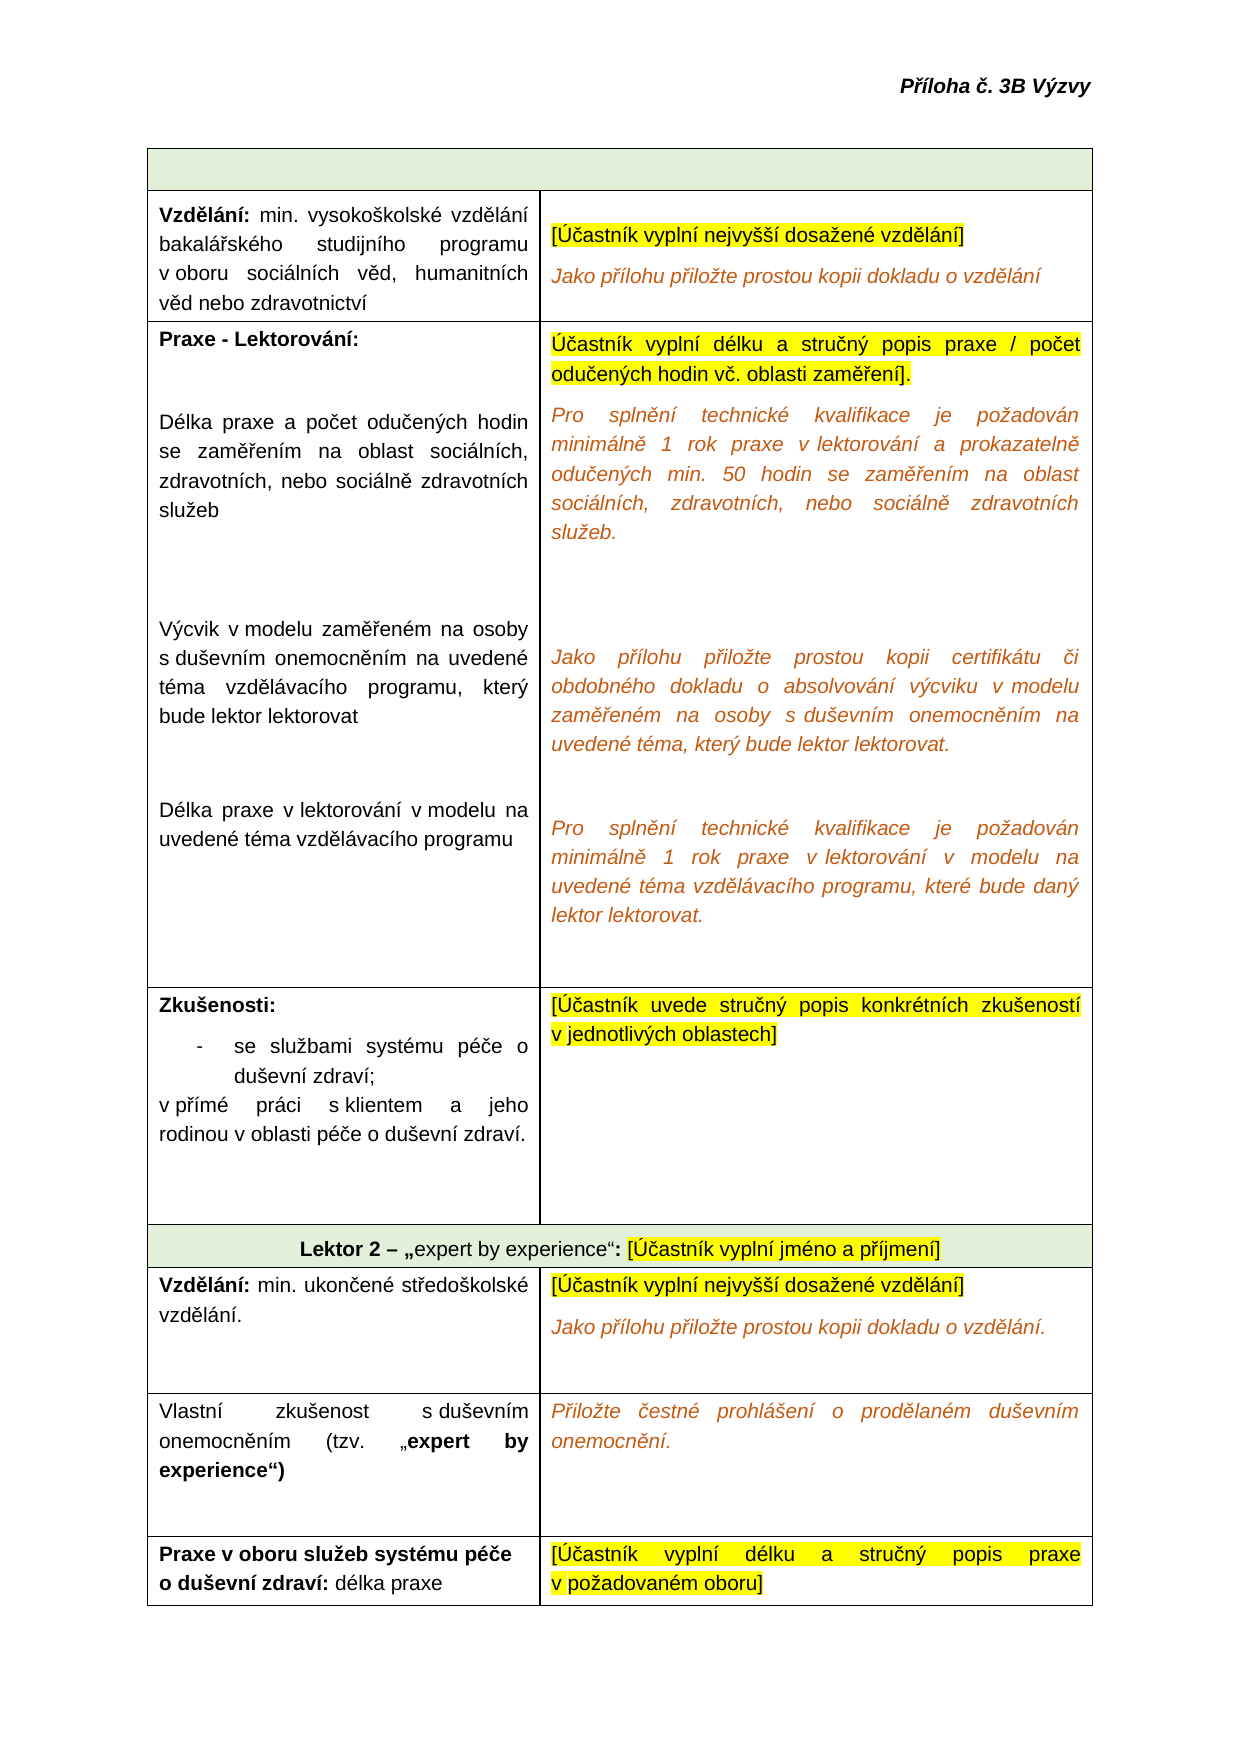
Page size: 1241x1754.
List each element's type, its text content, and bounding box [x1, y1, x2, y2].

table_cell [Účastník vyplní nejvyšší dosažené vzdělání] Jako přílohu přiložte prostou kopii dokladu o vzdělání [541, 191, 1092, 321]
table_cell [Účastník uvede stručný popis konkrétních zkušeností v jednotlivých oblastech] [541, 988, 1092, 1224]
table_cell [148, 149, 1092, 190]
table_cell [Účastník vyplní nejvyšší dosažené vzdělání] Jako přílohu přiložte prostou kopii dokladu o vzdělání. [541, 1268, 1092, 1393]
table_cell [148, 1537, 539, 1605]
table_cell Zkušenosti: se službami systému péče o duševní zdraví; v přímé práci s klientem a jeho rodinou v oblasti péče o duševní zdraví. [148, 988, 539, 1224]
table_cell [541, 1537, 1092, 1605]
table_cell Vzdělání: min. ukončené středoškolské vzdělání. [148, 1268, 539, 1393]
table_cell Účastník vyplní délku a stručný popis praxe / počet odučených hodin vč. oblasti zaměření]. Pro splnění technické kvalifikace je požadován minimálně 1 rok praxe v lektorování a prokazatelně odučených min. 50 hodin se zaměřením na oblast sociálních, zdravotních, nebo sociálně zdravotních služeb. Jako přílohu přiložte prostou kopii certifikátu či obdobného dokladu o absolvování výcviku v modelu zaměřeném na osoby s duševním onemocněním na uvedené téma, který bude lektor lektorovat. Pro splnění technické kvalifikace je požadován minimálně 1 rok praxe v lektorování v modelu na uvedené téma vzdělávacího programu, které bude daný lektor lektorovat. [541, 322, 1092, 987]
table_cell Přiložte čestné prohlášení o prodělaném duševním onemocnění. [541, 1394, 1092, 1536]
table_cell Lektor 2 – „expert by experience“: [Účastník vyplní jméno a příjmení] [148, 1225, 1092, 1267]
table_cell Vlastní zkušenost s duševním onemocněním (tzv. „expert by experience“) [148, 1394, 539, 1536]
table_cell Praxe - Lektorování: Délka praxe a počet odučených hodin se zaměřením na oblast sociálních, zdravotních, nebo sociálně zdravotních služeb Výcvik v modelu zaměřeném na osoby s duševním onemocněním na uvedené téma vzdělávacího programu, který bude lektor lektorovat Délka praxe v lektorování v modelu na uvedené téma vzdělávacího programu [148, 322, 539, 987]
table_cell Vzdělání: min. vysokoškolské vzdělání bakalářského studijního programu v oboru sociálních věd, humanitních věd nebo zdravotnictví [148, 191, 539, 321]
